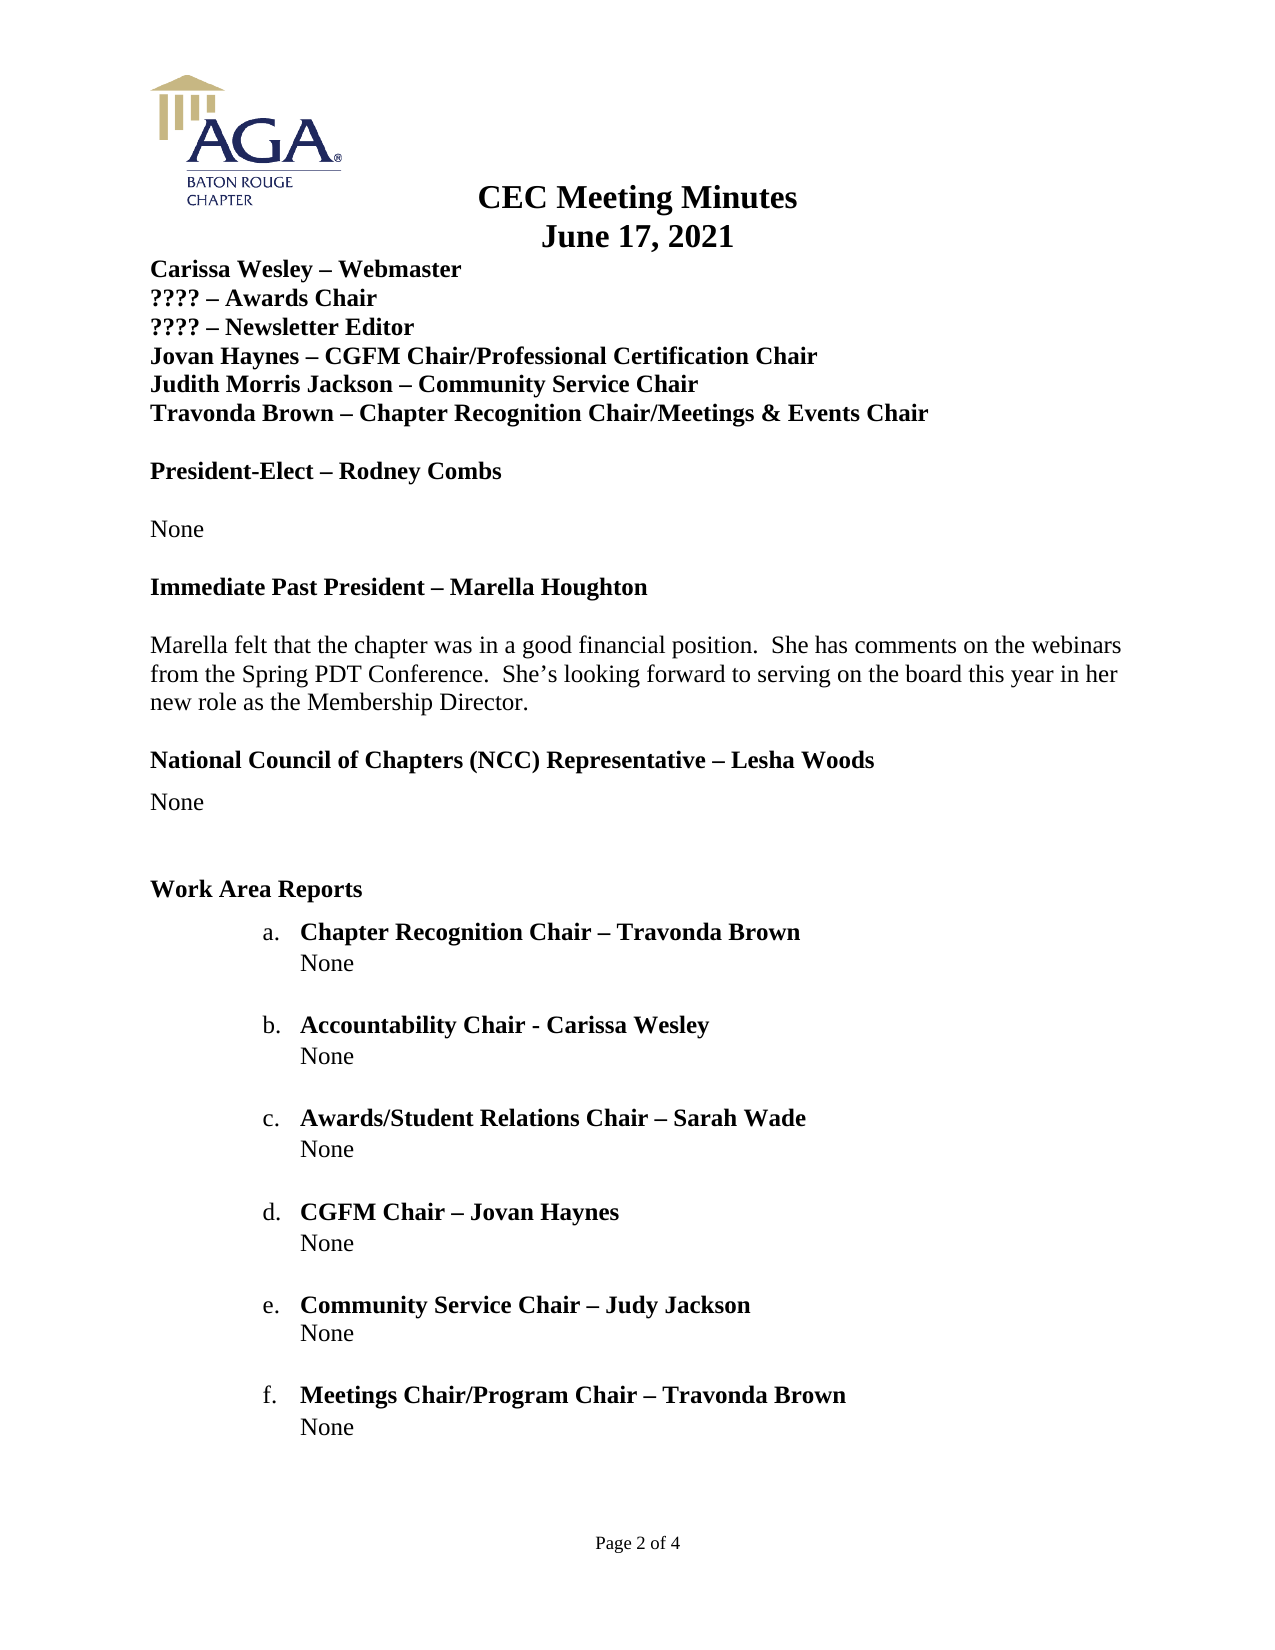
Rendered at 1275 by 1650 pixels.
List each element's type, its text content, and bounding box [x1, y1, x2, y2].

text President-Elect – Rodney Combs [150, 456, 1125, 485]
text Travonda Brown – Chapter Recognition Chair/Meetings & Events Chair [150, 398, 1125, 427]
list Meetings Chair/Program Chair – Travonda Brown [262, 1381, 1125, 1409]
list Chapter Recognition Chair – Travonda Brown [262, 917, 1125, 946]
text ???? – Newsletter Editor [150, 312, 1125, 341]
list None [300, 1041, 1125, 1070]
list CGFM Chair – Jovan Haynes [262, 1197, 1125, 1225]
list None [300, 1134, 1125, 1163]
text Immediate Past President – Marella Houghton [150, 572, 1125, 601]
picture [150, 75, 342, 209]
list Awards/Student Relations Chair – Sarah Wade [262, 1103, 1125, 1132]
list None [300, 1412, 1125, 1440]
list None [300, 948, 1125, 977]
text Marella felt that the chapter was in a good financial position. She has comments on the webinars from the Spring PDT Conference. She’s looking forward to serving on the board this year in her new role as the Membership Director. [150, 630, 1125, 716]
list None [300, 1318, 1125, 1347]
text None [150, 514, 1125, 543]
list Community Service Chair – Judy Jackson [262, 1290, 1125, 1318]
text Jovan Haynes – CGFM Chair/Professional Certification Chair [150, 341, 1125, 369]
text Carissa Wesley – Webmaster [150, 254, 1125, 283]
list Accountability Chair - Carissa Wesley [262, 1010, 1125, 1039]
list None [300, 1228, 1125, 1256]
text ???? – Awards Chair [150, 283, 1125, 312]
text None [150, 787, 1125, 815]
text Judith Morris Jackson – Community Service Chair [150, 369, 1125, 398]
text Work Area Reports [150, 874, 1125, 902]
text National Council of Chapters (NCC) Representative – Lesha Woods [150, 745, 1125, 774]
